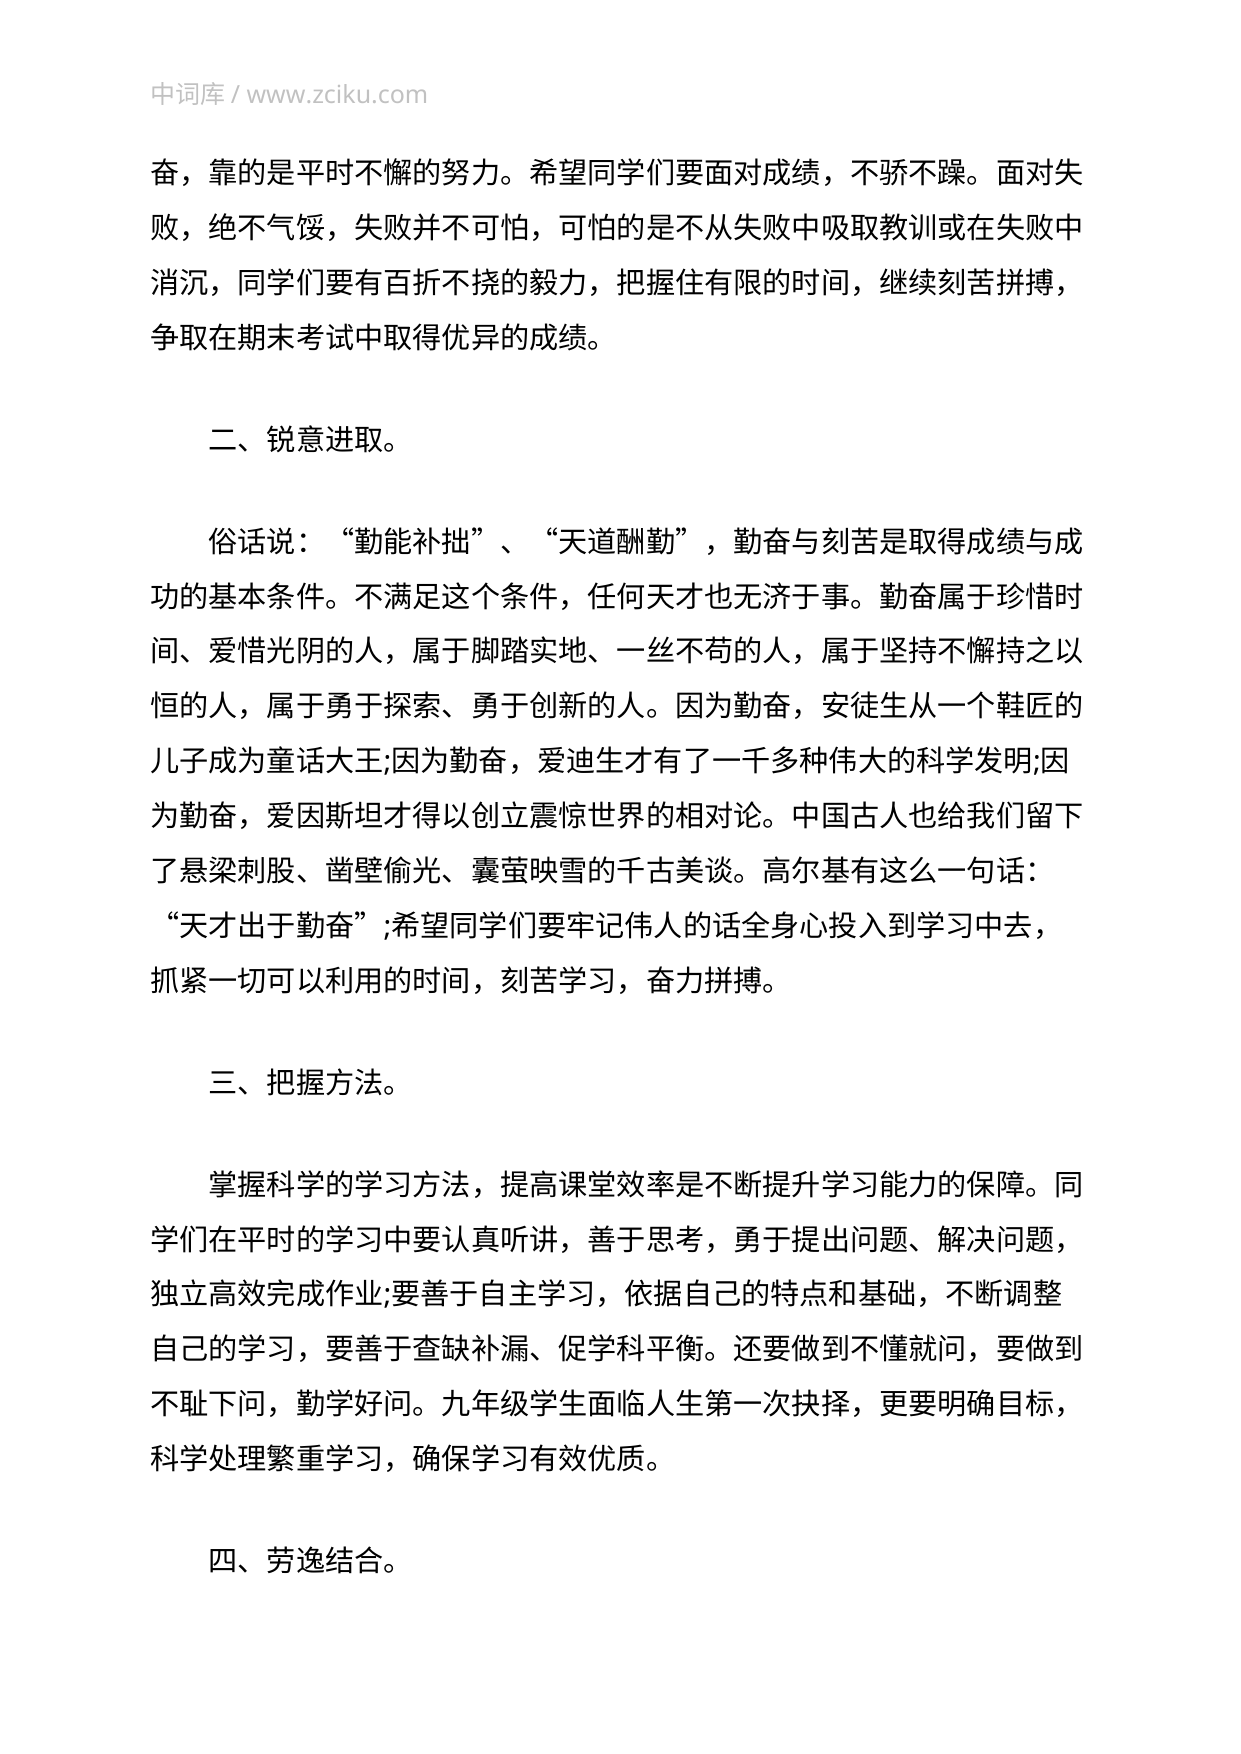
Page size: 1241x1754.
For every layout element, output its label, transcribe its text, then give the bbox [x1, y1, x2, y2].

text 四、劳逸结合。 [150, 1537, 1090, 1580]
text 三、把握方法。 [150, 1059, 1090, 1102]
text 俗话说：“勤能补拙”、“天道酬勤”，勤奋与刻苦是取得成绩与成功的基本条件。不满足这个条件，任何天才也无济于事。勤奋属于珍惜时间、爱惜光阴的人，属于脚踏实地、一丝不苟的人，属于坚持不懈持之以恒的人，属于勇于探索、勇于创新的人。因为勤奋，安徒生从一个鞋匠的儿子成为童话大王;因为勤奋，爱迪生才有了一千多种伟大的科学发明;因为勤奋，爱因斯坦才得以创立震惊世界的相对论。中国古人也给我们留下了悬梁刺股、凿壁偷光、囊萤映雪的千古美谈。高尔基有这么一句话：“天才出于勤奋”;希望同学们要牢记伟人的话全身心投入到学习中去，抓紧一切可以利用的时间，刻苦学习，奋力拼搏。 [150, 518, 1090, 1000]
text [150, 150, 1090, 357]
text 掌握科学的学习方法，提高课堂效率是不断提升学习能力的保障。同学们在平时的学习中要认真听讲，善于思考，勇于提出问题、解决问题，独立高效完成作业;要善于自主学习，依据自己的特点和基础，不断调整自己的学习，要善于查缺补漏、促学科平衡。还要做到不懂就问，要做到不耻下问，勤学好问。九年级学生面临人生第一次抉择，更要明确目标，科学处理繁重学习，确保学习有效优质。 [150, 1161, 1090, 1478]
text 二、锐意进取。 [150, 416, 1090, 459]
